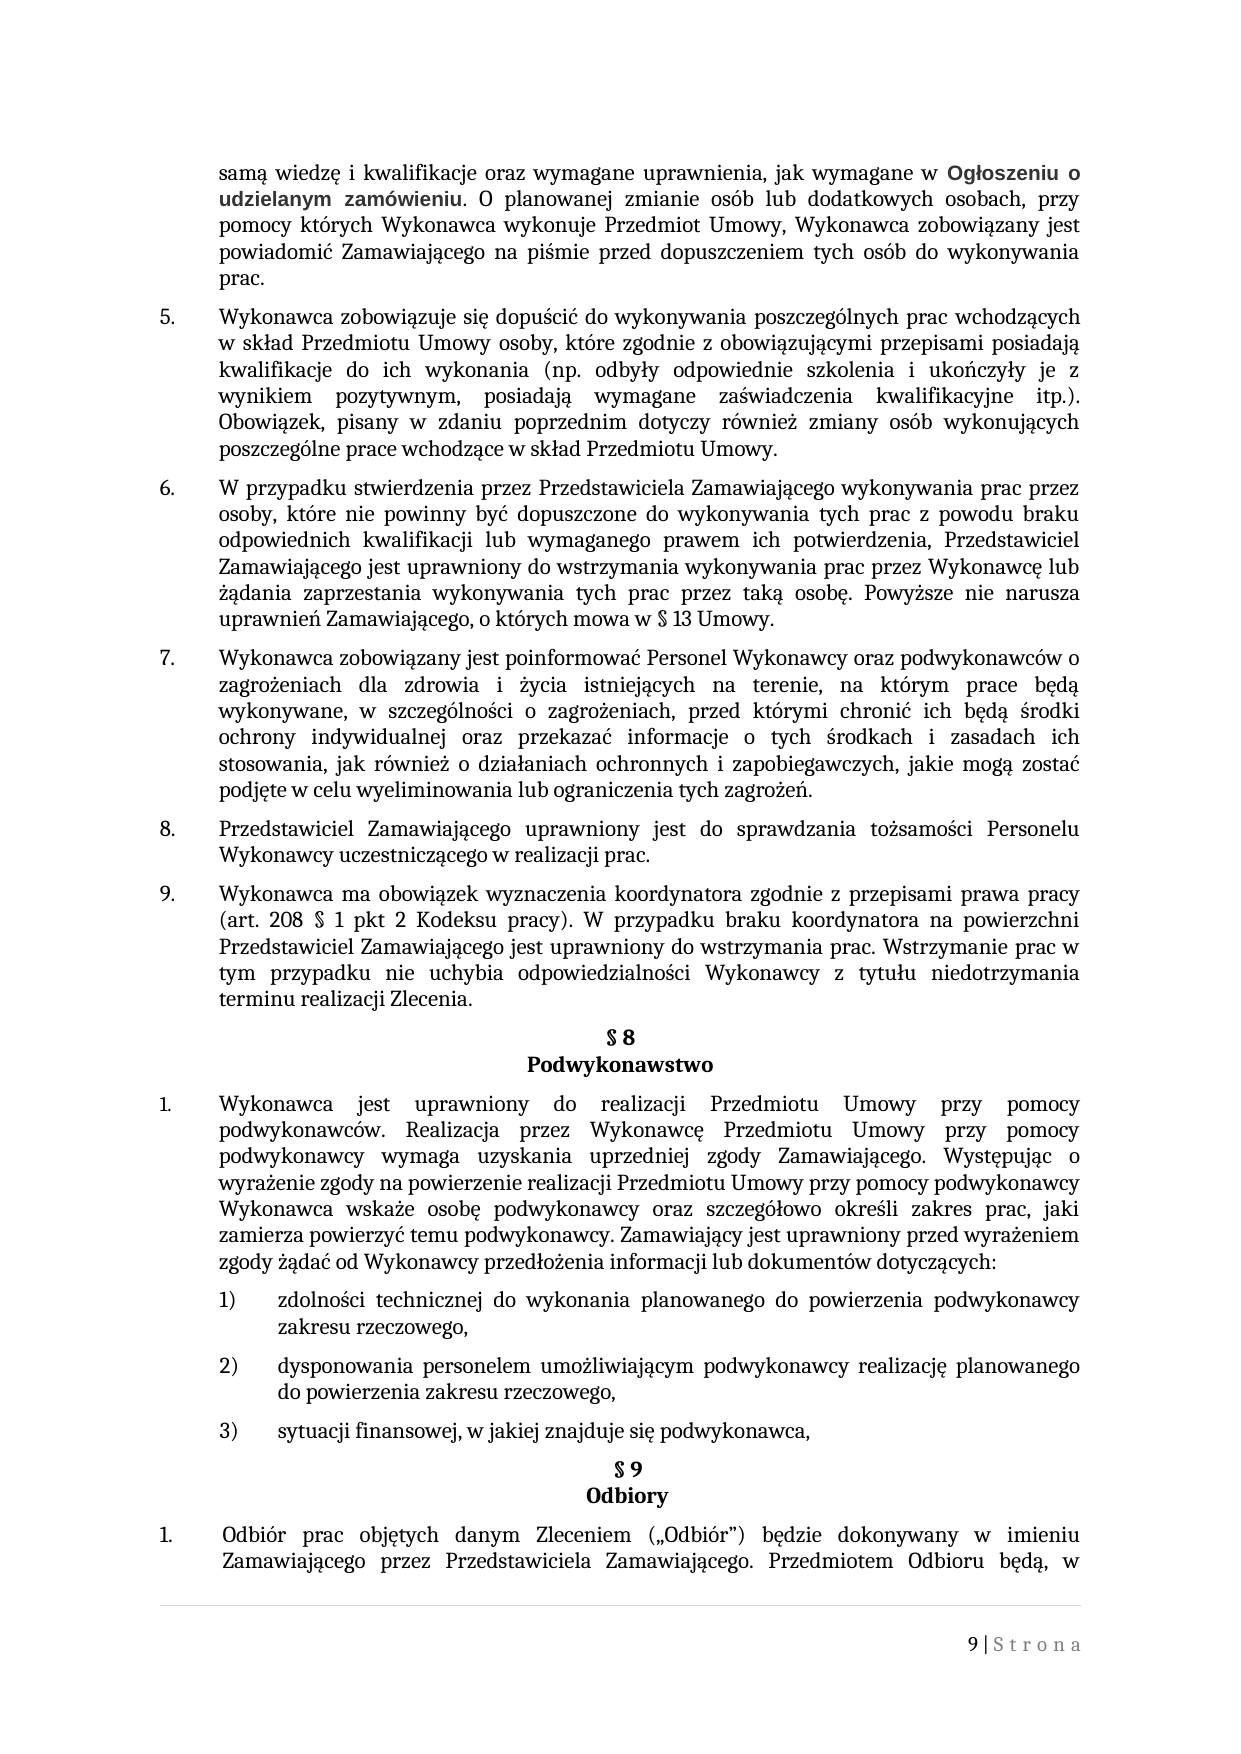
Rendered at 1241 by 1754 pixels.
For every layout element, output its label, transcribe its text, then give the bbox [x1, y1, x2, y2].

list W przypadku stwierdzenia przez Przedstawiciela Zamawiającego wykonywania prac przez osoby, które nie powinny być dopuszczone do wykonywania tych prac z powodu braku odpowiednich kwalifikacji lub wymaganego prawem ich potwierdzenia, Przedstawiciel Zamawiającego jest uprawniony do wstrzymania wykonywania prac przez Wykonawcę lub żądania zaprzestania wykonywania tych prac przez taką osobę. Powyższe nie narusza uprawnień Zamawiającego, o których mowa w § 13 Umowy. [159, 474, 1081, 632]
list Wykonawca zobowiązany jest poinformować Personel Wykonawcy oraz podwykonawców o zagrożeniach dla zdrowia i życia istniejących na terenie, na którym prace będą wykonywane, w szczególności o zagrożeniach, przed którymi chronić ich będą środki ochrony indywidualnej oraz przekazać informacje o tych środkach i zasadach ich stosowania, jak również o działaniach ochronnych i zapobiegawczych, jakie mogą zostać podjęte w celu wyeliminowania lub ograniczenia tych zagrożeń. [159, 645, 1081, 803]
text 1) zdolności technicznej do wykonania planowanego do powierzenia podwykonawcy zakresu rzeczowego, [219, 1287, 1081, 1340]
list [159, 1522, 1081, 1574]
list Wykonawca jest uprawniony do realizacji Przedmiotu Umowy przy pomocy podwykonawców. Realizacja przez Wykonawcę Przedmiotu Umowy przy pomocy podwykonawcy wymaga uzyskania uprzedniej zgody Zamawiającego. Występując o wyrażenie zgody na powierzenie realizacji Przedmiotu Umowy przy pomocy podwykonawcy Wykonawca wskaże osobę podwykonawcy oraz szczegółowo określi zakres prac, jaki zamierza powierzyć temu podwykonawcy. Zamawiający jest uprawniony przed wyrażeniem zgody żądać od Wykonawcy przedłożenia informacji lub dokumentów dotyczących: [159, 1090, 1081, 1275]
list Wykonawca zobowiązuje się dopuścić do wykonywania poszczególnych prac wchodzących w skład Przedmiotu Umowy osoby, które zgodnie z obowiązującymi przepisami posiadają kwalifikacje do ich wykonania (np. odbyły odpowiednie szkolenia i ukończyły je z wynikiem pozytywnym, posiadają wymagane zaświadczenia kwalifikacyjne itp.). Obowiązek, pisany w zdaniu poprzednim dotyczy również zmiany osób wykonujących poszczególne prace wchodzące w skład Przedmiotu Umowy. [159, 304, 1081, 462]
text § 9 Odbiory [174, 1457, 1081, 1509]
text 2) dysponowania personelem umożliwiającym podwykonawcy realizację planowanego do powierzenia zakresu rzeczowego, [219, 1352, 1081, 1405]
text 3) sytuacji finansowej, w jakiej znajduje się podwykonawca, [219, 1418, 1081, 1444]
list Przedstawiciel Zamawiającego uprawniony jest do sprawdzania tożsamości Personelu Wykonawcy uczestniczącego w realizacji prac. [159, 816, 1081, 868]
text § 8 Podwykonawstwo [159, 1025, 1081, 1078]
list Wykonawca ma obowiązek wyznaczenia koordynatora zgodnie z przepisami prawa pracy (art. 208 § 1 pkt 2 Kodeksu pracy). W przypadku braku koordynatora na powierzchni Przedstawiciel Zamawiającego jest uprawniony do wstrzymania prac. Wstrzymanie prac w tym przypadku nie uchybia odpowiedzialności Wykonawcy z tytułu niedotrzymania terminu realizacji Zlecenia. [159, 881, 1081, 1013]
